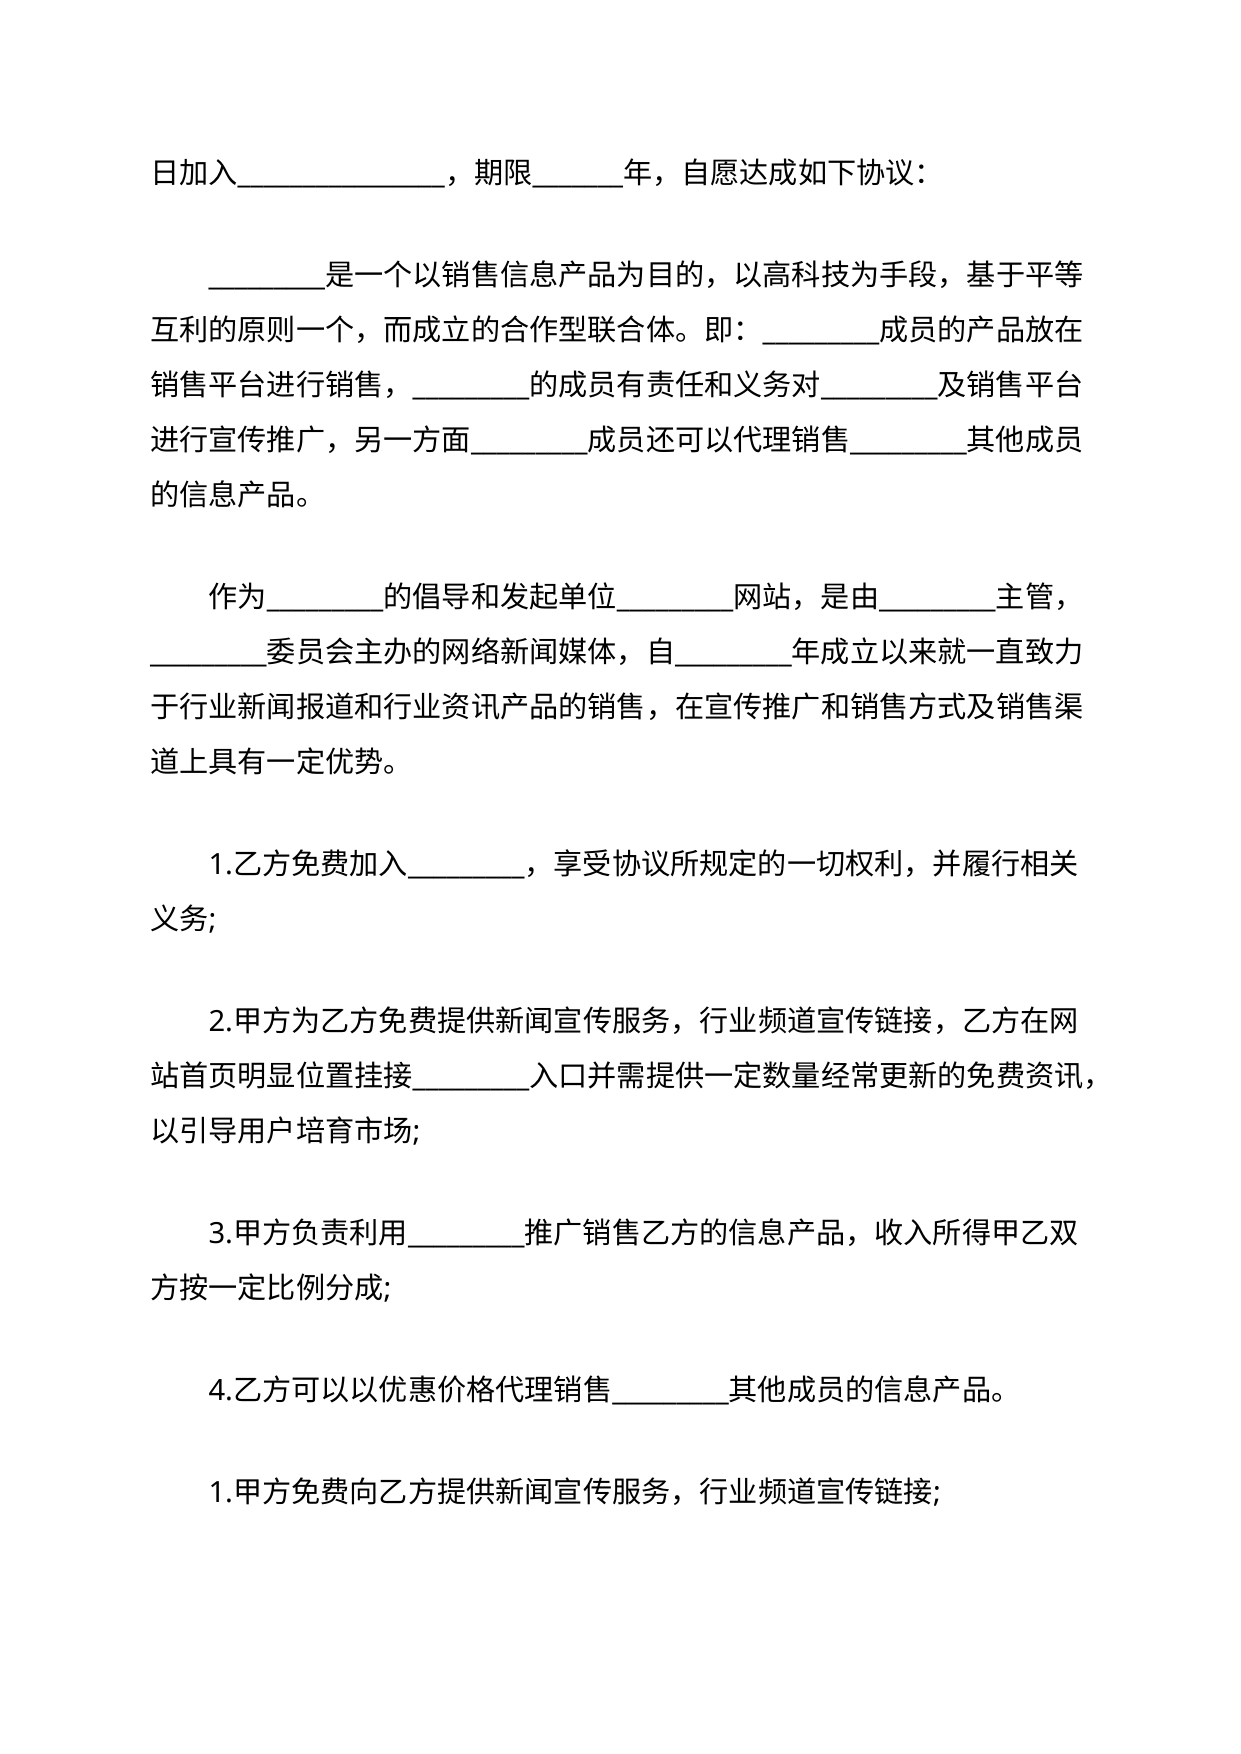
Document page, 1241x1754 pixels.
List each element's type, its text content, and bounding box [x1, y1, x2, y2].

text 2.甲方为乙方免费提供新闻宣传服务，行业频道宣传链接，乙方在网站首页明显位置挂接_________入口并需提供一定数量经常更新的免费资讯，以引导用户培育市场; [150, 997, 1090, 1150]
text 1.乙方免费加入_________，享受协议所规定的一切权利，并履行相关义务; [150, 840, 1090, 938]
text 作为_________的倡导和发起单位_________网站，是由_________主管，_________委员会主办的网络新闻媒体，自_________年成立以来就一直致力于行业新闻报道和行业资讯产品的销售，在宣传推广和销售方式及销售渠道上具有一定优势。 [150, 574, 1090, 781]
text 3.甲方负责利用_________推广销售乙方的信息产品，收入所得甲乙双方按一定比例分成; [150, 1209, 1090, 1307]
text 1.甲方免费向乙方提供新闻宣传服务，行业频道宣传链接; [150, 1468, 1090, 1511]
text _________是一个以销售信息产品为目的，以高科技为手段，基于平等互利的原则一个，而成立的合作型联合体。即：_________成员的产品放在销售平台进行销售，_________的成员有责任和义务对_________及销售平台进行宣传推广，另一方面_________成员还可以代理销售_________其他成员的信息产品。 [150, 252, 1090, 514]
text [150, 150, 1090, 192]
text 4.乙方可以以优惠价格代理销售_________其他成员的信息产品。 [150, 1366, 1090, 1409]
